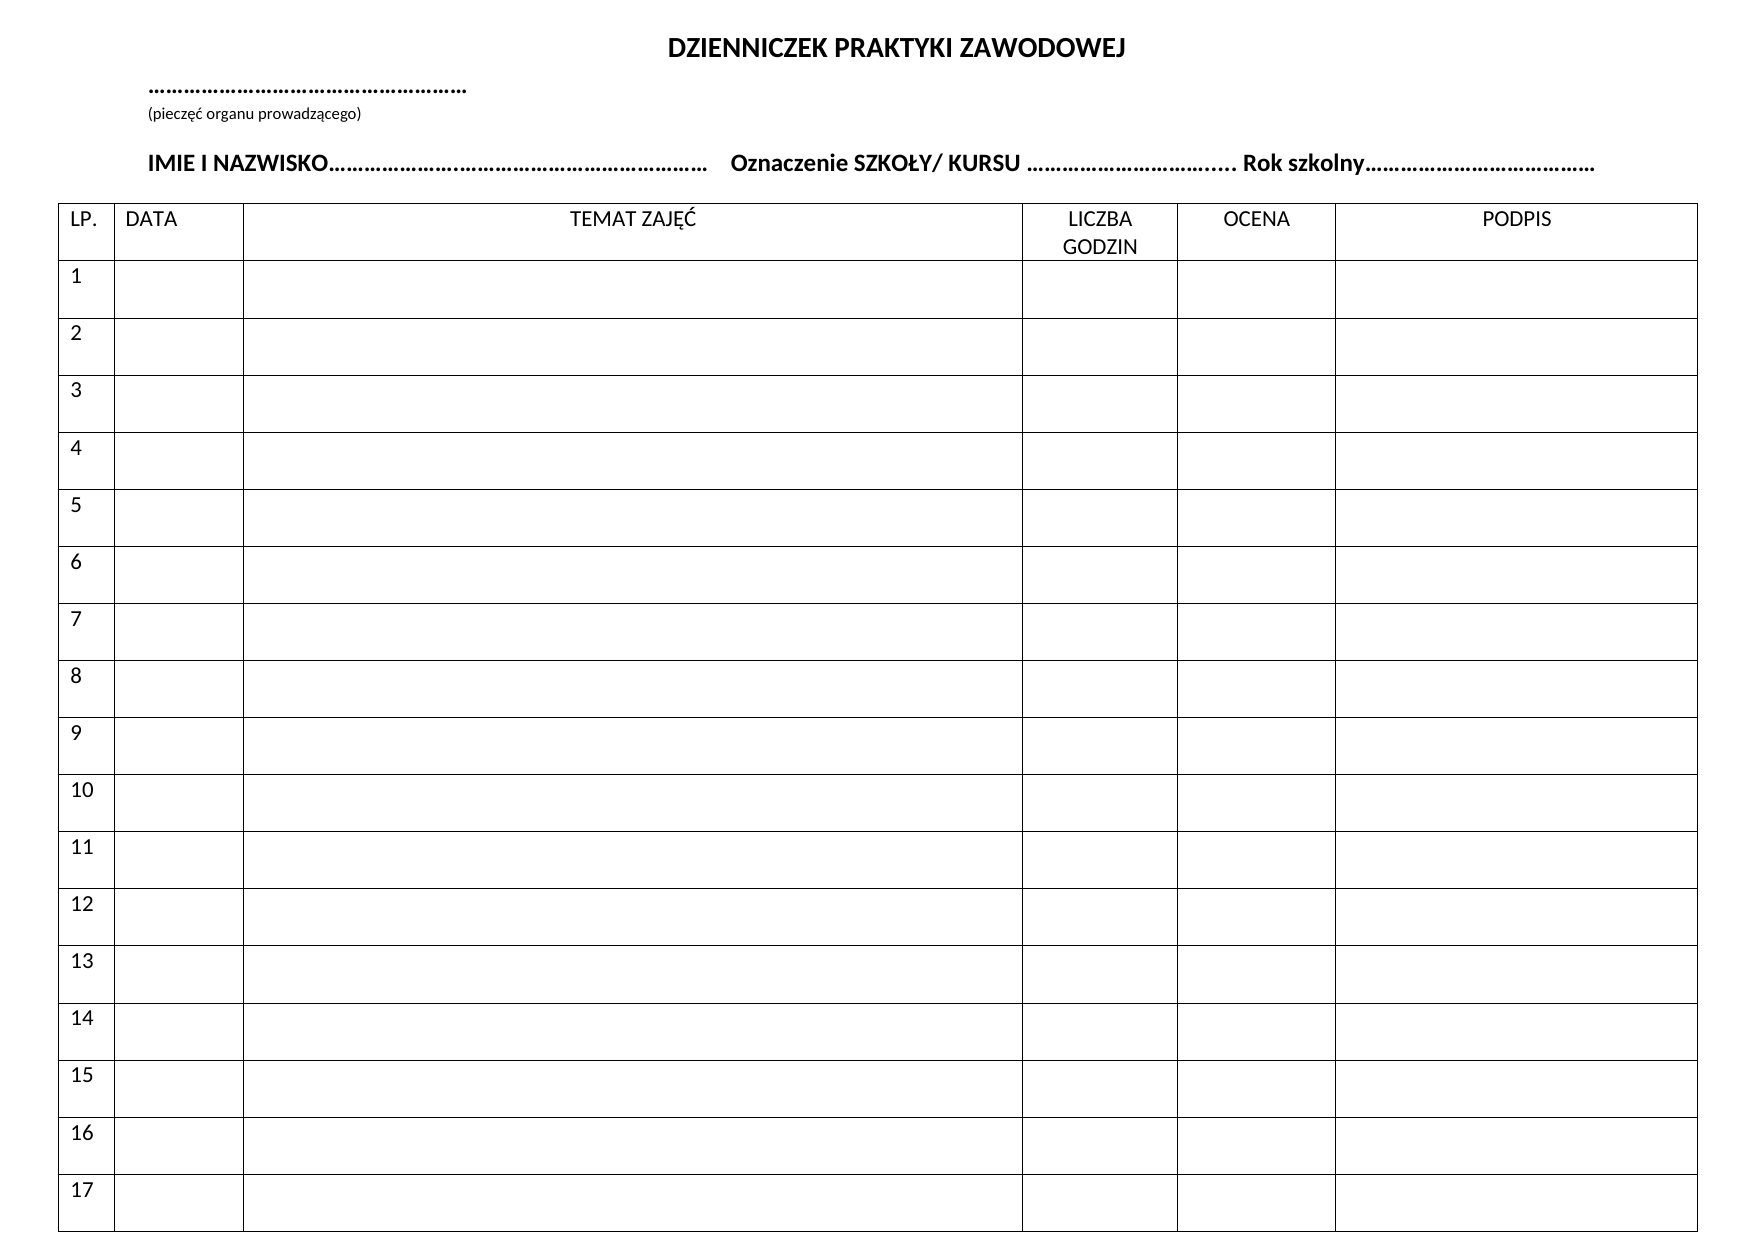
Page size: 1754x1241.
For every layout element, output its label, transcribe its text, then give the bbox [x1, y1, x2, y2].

table_cell [244, 946, 1022, 1002]
table_header PODPIS [1336, 204, 1697, 260]
table_cell 12 [59, 889, 114, 945]
table_cell [244, 261, 1022, 317]
table_cell 1 [59, 261, 114, 317]
text IMIE I NAZWISKO………………….…………………………………… Oznaczenie SZKOŁY/ KURSU …………………………..... Rok szkolny………………………………… [148, 147, 1606, 178]
table_cell [115, 775, 243, 831]
table_cell [1336, 832, 1697, 888]
table_cell [115, 1061, 243, 1117]
table_header TEMAT ZAJĘĆ [244, 204, 1022, 260]
table_cell [244, 775, 1022, 831]
table_cell [1023, 261, 1177, 317]
table_cell [1336, 319, 1697, 374]
table_cell [1178, 889, 1335, 945]
table_cell [244, 1061, 1022, 1117]
table_cell [244, 376, 1022, 432]
table_cell 3 [59, 376, 114, 432]
table_cell [115, 889, 243, 945]
table_cell [1178, 1175, 1335, 1231]
table_cell [1178, 604, 1335, 660]
table_cell [1023, 889, 1177, 945]
table_cell [1336, 261, 1697, 317]
table_cell [1336, 775, 1697, 831]
table_cell 16 [59, 1118, 114, 1174]
text DZIENNICZEK PRAKTYKI ZAWODOWEJ ……………………………………………… (pieczęć organu prowadzącego) [148, 29, 1606, 123]
table_cell [244, 547, 1022, 603]
table_cell 15 [59, 1061, 114, 1117]
table_cell [244, 1118, 1022, 1174]
table_header DATA [115, 204, 243, 260]
table_cell [1336, 1175, 1697, 1231]
table_cell [1178, 1118, 1335, 1174]
table_cell 2 [59, 319, 114, 374]
table_header LP. [59, 204, 114, 260]
table_cell [1023, 1175, 1177, 1231]
table_cell [1023, 718, 1177, 774]
table_cell [1023, 490, 1177, 546]
table_cell [1023, 433, 1177, 489]
table_cell [115, 832, 243, 888]
table_cell [1336, 718, 1697, 774]
table_cell [1023, 775, 1177, 831]
table_cell 4 [59, 433, 114, 489]
table_cell [115, 718, 243, 774]
table_cell [115, 261, 243, 317]
table_cell [1336, 1061, 1697, 1117]
table_cell [1178, 1061, 1335, 1117]
table_cell [244, 1004, 1022, 1059]
table_cell [115, 604, 243, 660]
table_cell [1023, 832, 1177, 888]
table_cell [1178, 376, 1335, 432]
table_cell [115, 1175, 243, 1231]
table_cell [1178, 661, 1335, 717]
table_cell [1178, 1004, 1335, 1059]
table_cell [115, 433, 243, 489]
table_cell [1178, 261, 1335, 317]
table_cell 17 [59, 1175, 114, 1231]
table_cell [1336, 547, 1697, 603]
table_cell [115, 1004, 243, 1059]
table_cell [115, 376, 243, 432]
table_cell [115, 319, 243, 374]
table_cell [244, 889, 1022, 945]
table_cell 7 [59, 604, 114, 660]
table_cell [1023, 1061, 1177, 1117]
table_cell [115, 547, 243, 603]
table_cell 11 [59, 832, 114, 888]
table_cell [1178, 547, 1335, 603]
table_cell [244, 661, 1022, 717]
table_cell [244, 832, 1022, 888]
table_cell 9 [59, 718, 114, 774]
table_cell [1336, 490, 1697, 546]
table_cell [1178, 319, 1335, 374]
table_cell [1336, 1118, 1697, 1174]
table_cell [244, 718, 1022, 774]
table_cell [1023, 319, 1177, 374]
table_cell [1178, 946, 1335, 1002]
table_cell [1178, 775, 1335, 831]
table_cell [1336, 661, 1697, 717]
table_cell 6 [59, 547, 114, 603]
table_cell [244, 433, 1022, 489]
table_cell 13 [59, 946, 114, 1002]
table_cell [244, 1175, 1022, 1231]
table_header OCENA [1178, 204, 1335, 260]
table_cell 10 [59, 775, 114, 831]
table_cell [1023, 1118, 1177, 1174]
table_cell [1178, 433, 1335, 489]
table_cell [1023, 604, 1177, 660]
table_cell [244, 604, 1022, 660]
table_cell [244, 319, 1022, 374]
table_cell [115, 946, 243, 1002]
table_cell [244, 490, 1022, 546]
table_cell 8 [59, 661, 114, 717]
table_cell [1178, 718, 1335, 774]
table_cell [1023, 547, 1177, 603]
table_cell [1023, 376, 1177, 432]
table_cell [1336, 433, 1697, 489]
table_cell [1023, 661, 1177, 717]
table_cell 14 [59, 1004, 114, 1059]
table_cell [1023, 946, 1177, 1002]
table_header LICZBA GODZIN [1023, 204, 1177, 260]
table_cell [1336, 376, 1697, 432]
table_cell [115, 490, 243, 546]
table_cell [1336, 604, 1697, 660]
table_cell [115, 1118, 243, 1174]
table_cell [115, 661, 243, 717]
table_cell [1336, 1004, 1697, 1059]
table_cell 5 [59, 490, 114, 546]
table_cell [1336, 889, 1697, 945]
table_cell [1336, 946, 1697, 1002]
table_cell [1178, 490, 1335, 546]
table_cell [1178, 832, 1335, 888]
table_cell [1023, 1004, 1177, 1059]
